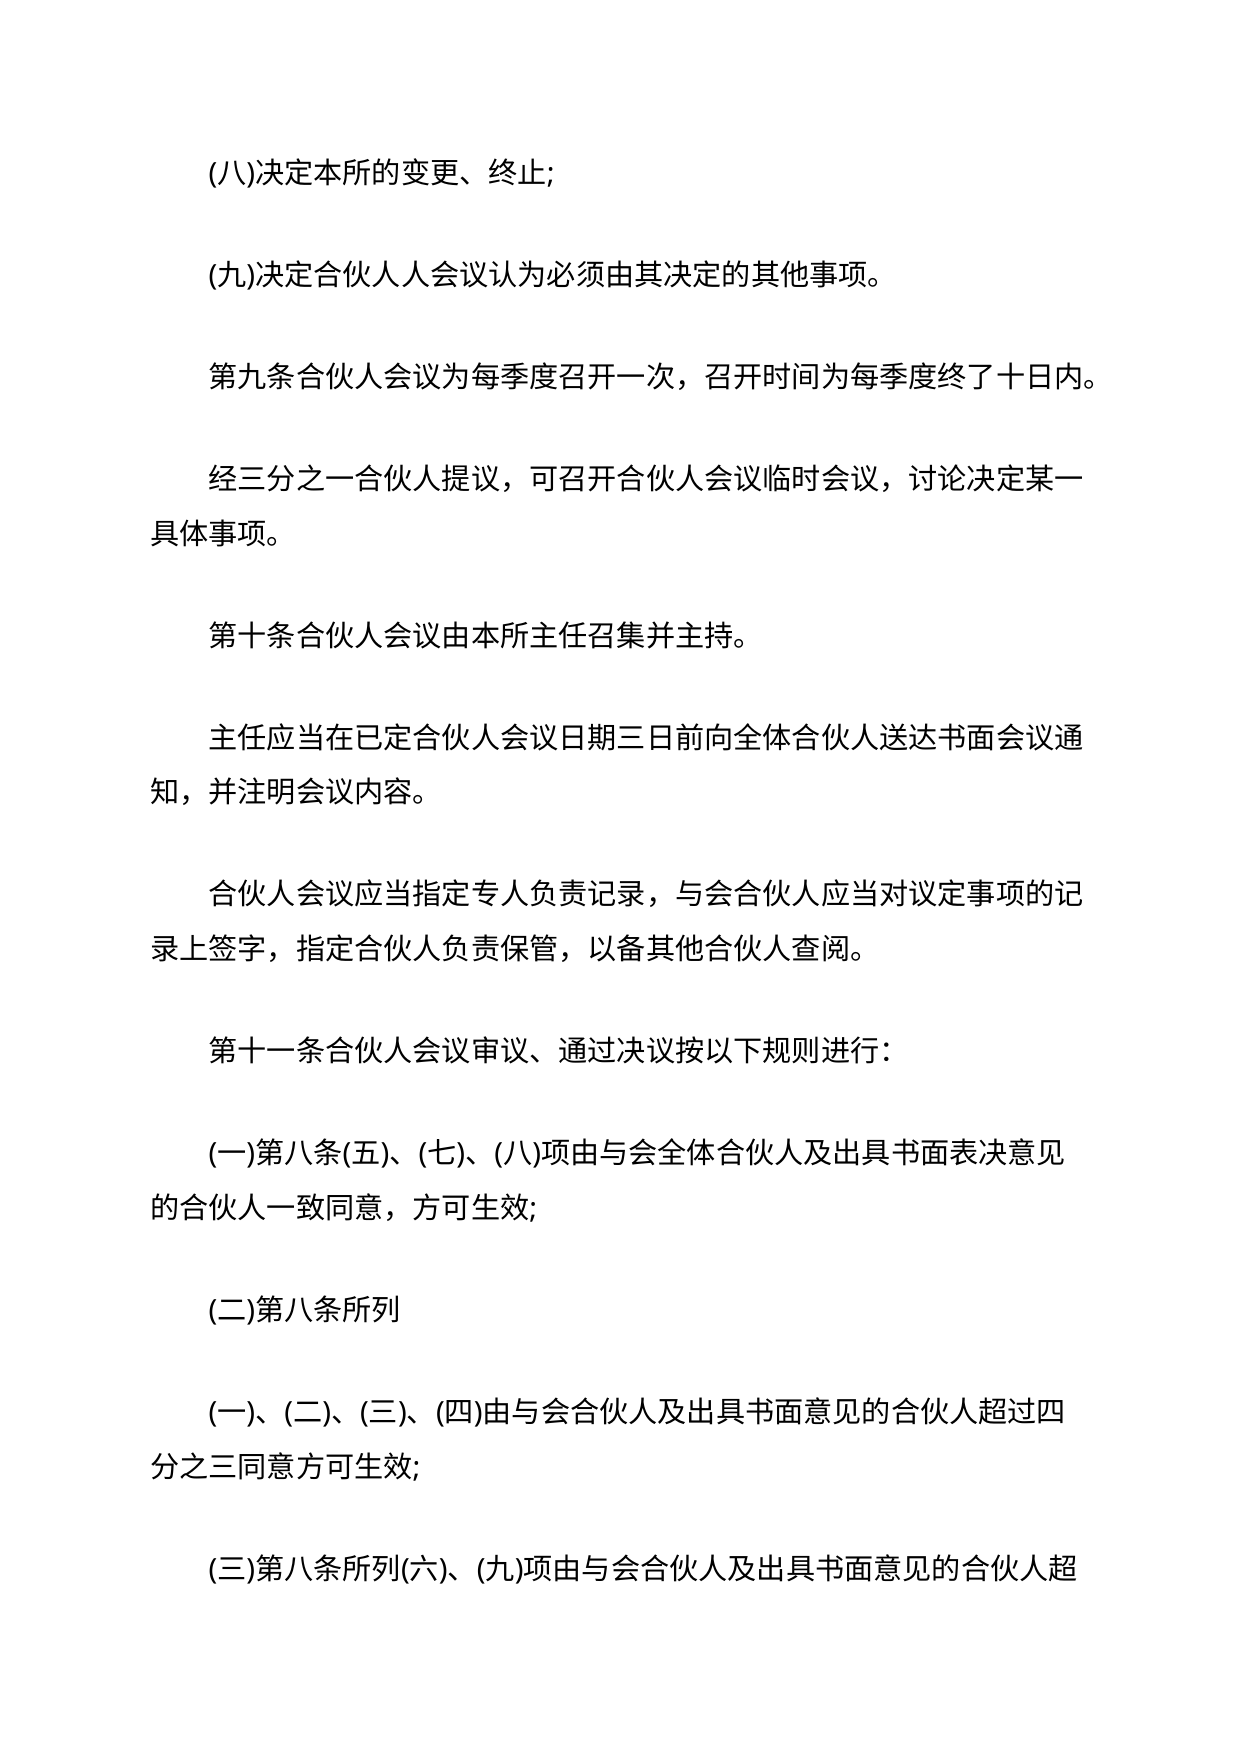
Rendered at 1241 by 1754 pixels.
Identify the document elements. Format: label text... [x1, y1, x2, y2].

text 主任应当在已定合伙人会议日期三日前向全体合伙人送达书面会议通知，并注明会议内容。 [150, 714, 1090, 811]
text 第九条合伙人会议为每季度召开一次，召开时间为每季度终了十日内。 [150, 354, 1090, 396]
text (九)决定合伙人人会议认为必须由其决定的其他事项。 [150, 252, 1090, 294]
text 第十一条合伙人会议审议、通过决议按以下规则进行： [150, 1027, 1090, 1070]
text 第十条合伙人会议由本所主任召集并主持。 [150, 612, 1090, 655]
text (二)第八条所列 [150, 1286, 1090, 1329]
text (八)决定本所的变更、终止; [150, 150, 1090, 192]
text (一)第八条(五)、(七)、(八)项由与会全体合伙人及出具书面表决意见的合伙人一致同意，方可生效; [150, 1129, 1090, 1227]
text 合伙人会议应当指定专人负责记录，与会合伙人应当对议定事项的记录上签字，指定合伙人负责保管，以备其他合伙人查阅。 [150, 871, 1090, 968]
text (一)、(二)、(三)、(四)由与会合伙人及出具书面意见的合伙人超过四分之三同意方可生效; [150, 1388, 1090, 1486]
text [150, 1545, 1090, 1588]
text 经三分之一合伙人提议，可召开合伙人会议临时会议，讨论决定某一具体事项。 [150, 456, 1090, 553]
